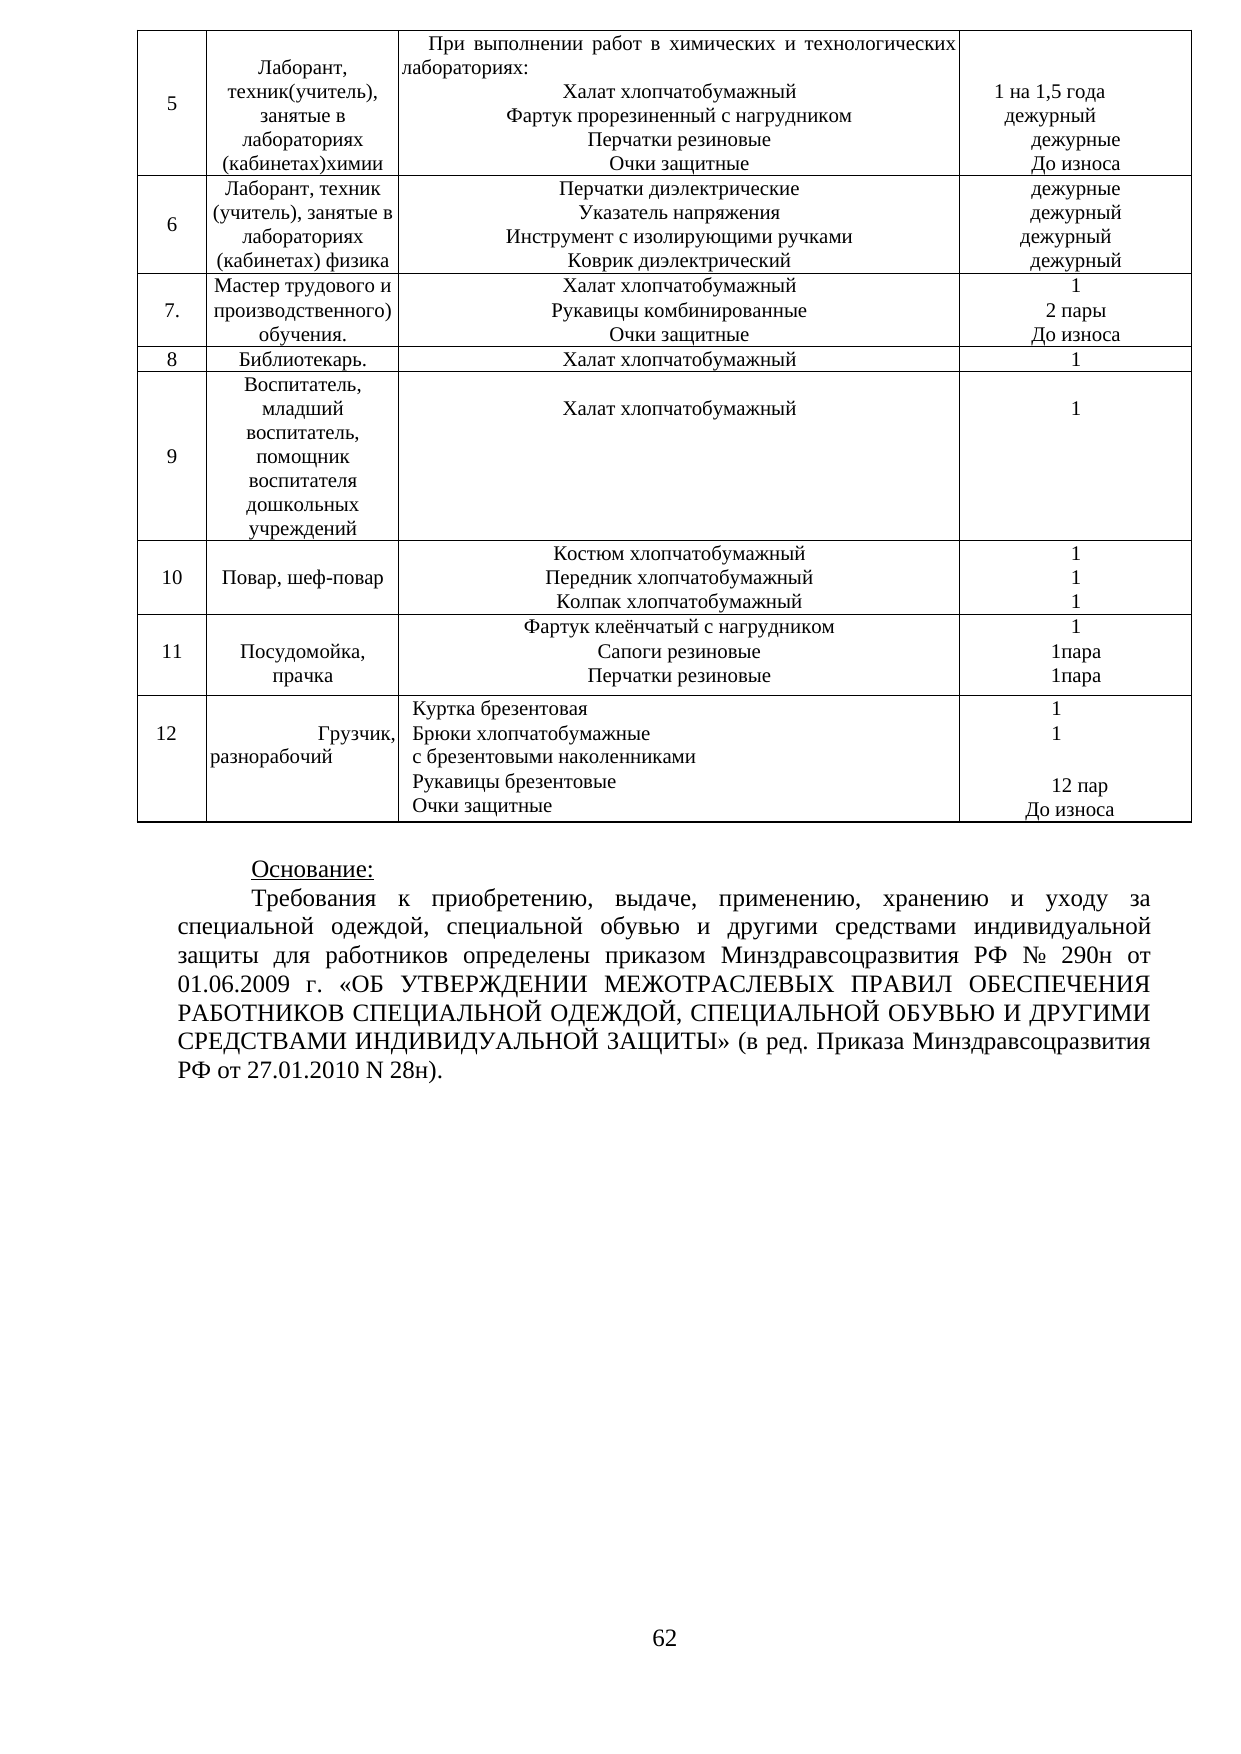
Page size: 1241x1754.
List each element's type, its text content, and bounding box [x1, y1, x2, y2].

table_cell Куртка брезентовая Брюки хлопчатобумажные с брезентовыми наколенниками Рукавицы брезентовые Очки защитные [399, 696, 959, 821]
text Основание: [177, 854, 1152, 883]
table_cell Фартук клеёнчатый с нагрудником Сапоги резиновые Перчатки резиновые [399, 615, 959, 695]
table_cell Халат хлопчатобумажный [399, 372, 959, 540]
table_cell 1 на 1,5 года дежурный дежурные До износа [960, 31, 1191, 175]
table_cell 10 [138, 541, 206, 613]
table_cell Халат хлопчатобумажный [399, 347, 959, 371]
table_cell 8 [138, 347, 206, 371]
table_cell 9 [138, 372, 206, 540]
table_cell Халат хлопчатобумажный Рукавицы комбинированные Очки защитные [399, 274, 959, 346]
table_cell 11 [138, 615, 206, 695]
table_cell Повар, шеф-повар [207, 541, 398, 613]
table_cell Костюм хлопчатобумажный Передник хлопчатобумажный Колпак хлопчатобумажный [399, 541, 959, 613]
table_cell Посудомойка, прачка [207, 615, 398, 695]
table_cell 1 [960, 347, 1191, 371]
table_cell 6 [138, 176, 206, 272]
table_cell 1 [960, 372, 1191, 540]
table_cell Перчатки диэлектрические Указатель напряжения Инструмент с изолирующими ручками Коврик диэлектрический [399, 176, 959, 272]
table_cell Лаборант, техник (учитель), занятые в лабораториях (кабинетах) физика [207, 176, 398, 272]
table_cell Грузчик, разнорабочий [207, 696, 398, 821]
text Требования к приобретению, выдаче, применению, хранению и уходу за специальной одеждой, специальной обувью и другими средствами индивидуальной защиты для работников определены приказом Минздравсоцразвития РФ № 290н от 01.06.2009 г. «ОБ УТВЕРЖДЕНИИ МЕЖОТРАСЛЕВЫХ ПРАВИЛ ОБЕСПЕЧЕНИЯ РАБОТНИКОВ СПЕЦИАЛЬНОЙ ОДЕЖДОЙ, СПЕЦИАЛЬНОЙ ОБУВЬЮ И ДРУГИМИ СРЕДСТВАМИ ИНДИВИДУАЛЬНОЙ ЗАЩИТЫ» (в ред. Приказа Минздравсоцразвития РФ от 27.01.2010 N 28н). [177, 883, 1152, 1084]
table_cell 7. [138, 274, 206, 346]
table_cell 1 2 пары До износа [960, 274, 1191, 346]
table_cell 1 1 12 пар До износа [960, 696, 1191, 821]
table_cell Мастер трудового и производственного) обучения. [207, 274, 398, 346]
table_cell Воспитатель, младший воспитатель, помощник воспитателя дошкольных учреждений [207, 372, 398, 540]
table_cell 1 1пара 1пара [960, 615, 1191, 695]
table_cell 1 1 1 [960, 541, 1191, 613]
table_cell 12 [138, 696, 206, 821]
table_cell Библиотекарь. [207, 347, 398, 371]
table_cell 5 [138, 31, 206, 175]
table_cell дежурные дежурный дежурный дежурный [960, 176, 1191, 272]
table_cell Лаборант, техник(учитель), занятые в лабораториях (кабинетах)химии [207, 31, 398, 175]
table_cell При выполнении работ в химических и технологических лабораториях: Халат хлопчатобумажный Фартук прорезиненный с нагрудником Перчатки резиновые Очки защитные [399, 31, 959, 175]
